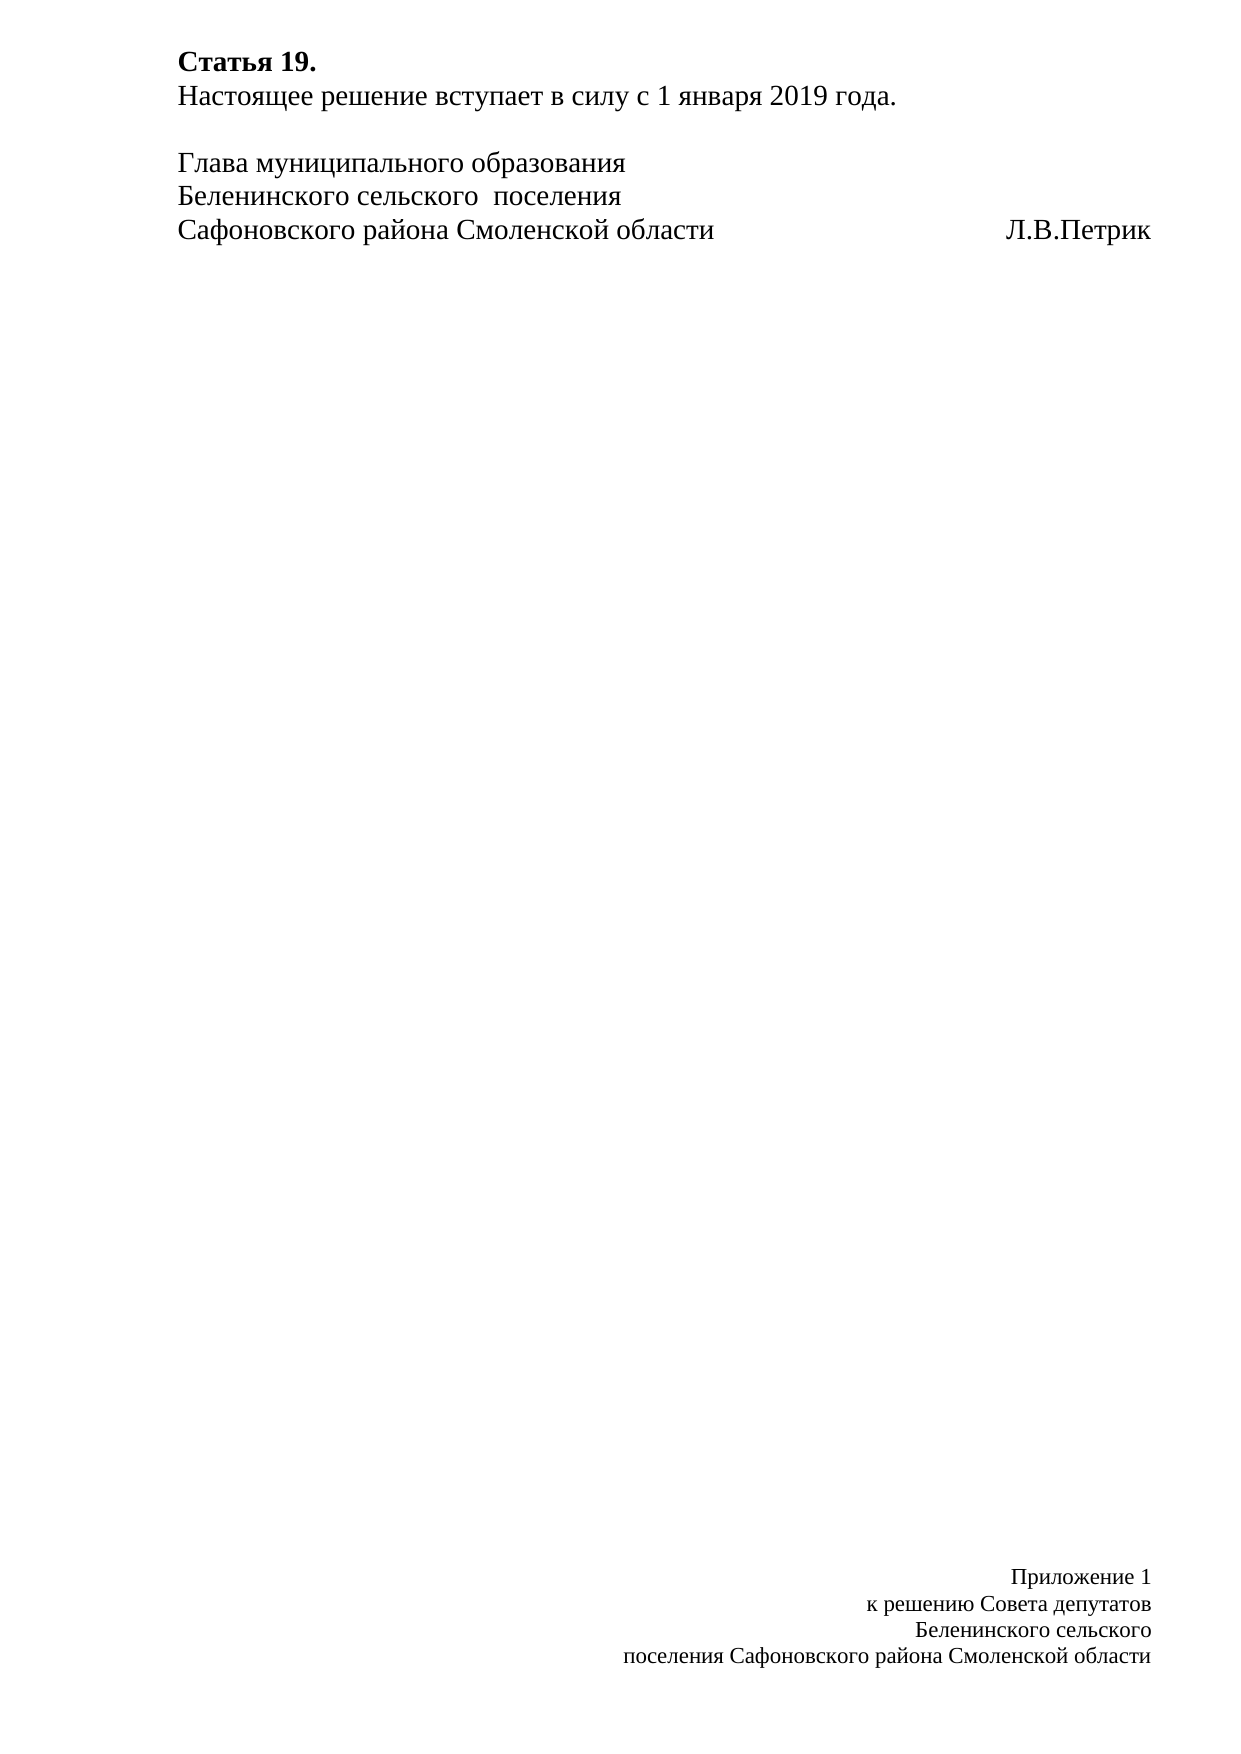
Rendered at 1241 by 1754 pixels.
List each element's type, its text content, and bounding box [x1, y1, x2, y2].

text Статья 19. [177, 44, 1152, 78]
text поселения Сафоновского района Смоленской области [177, 1642, 1152, 1669]
text к решению Совета депутатов [177, 1590, 1152, 1616]
text Приложение 1 [177, 1563, 1152, 1590]
text Беленинского сельского [177, 1616, 1152, 1642]
text Беленинского сельского поселения [177, 178, 1152, 212]
text Глава муниципального образования [177, 145, 1152, 178]
text Сафоновского района Смоленской области Л.В.Петрик [177, 212, 1152, 246]
text Настоящее решение вступает в силу с 1 января 2019 года. [177, 78, 1152, 111]
